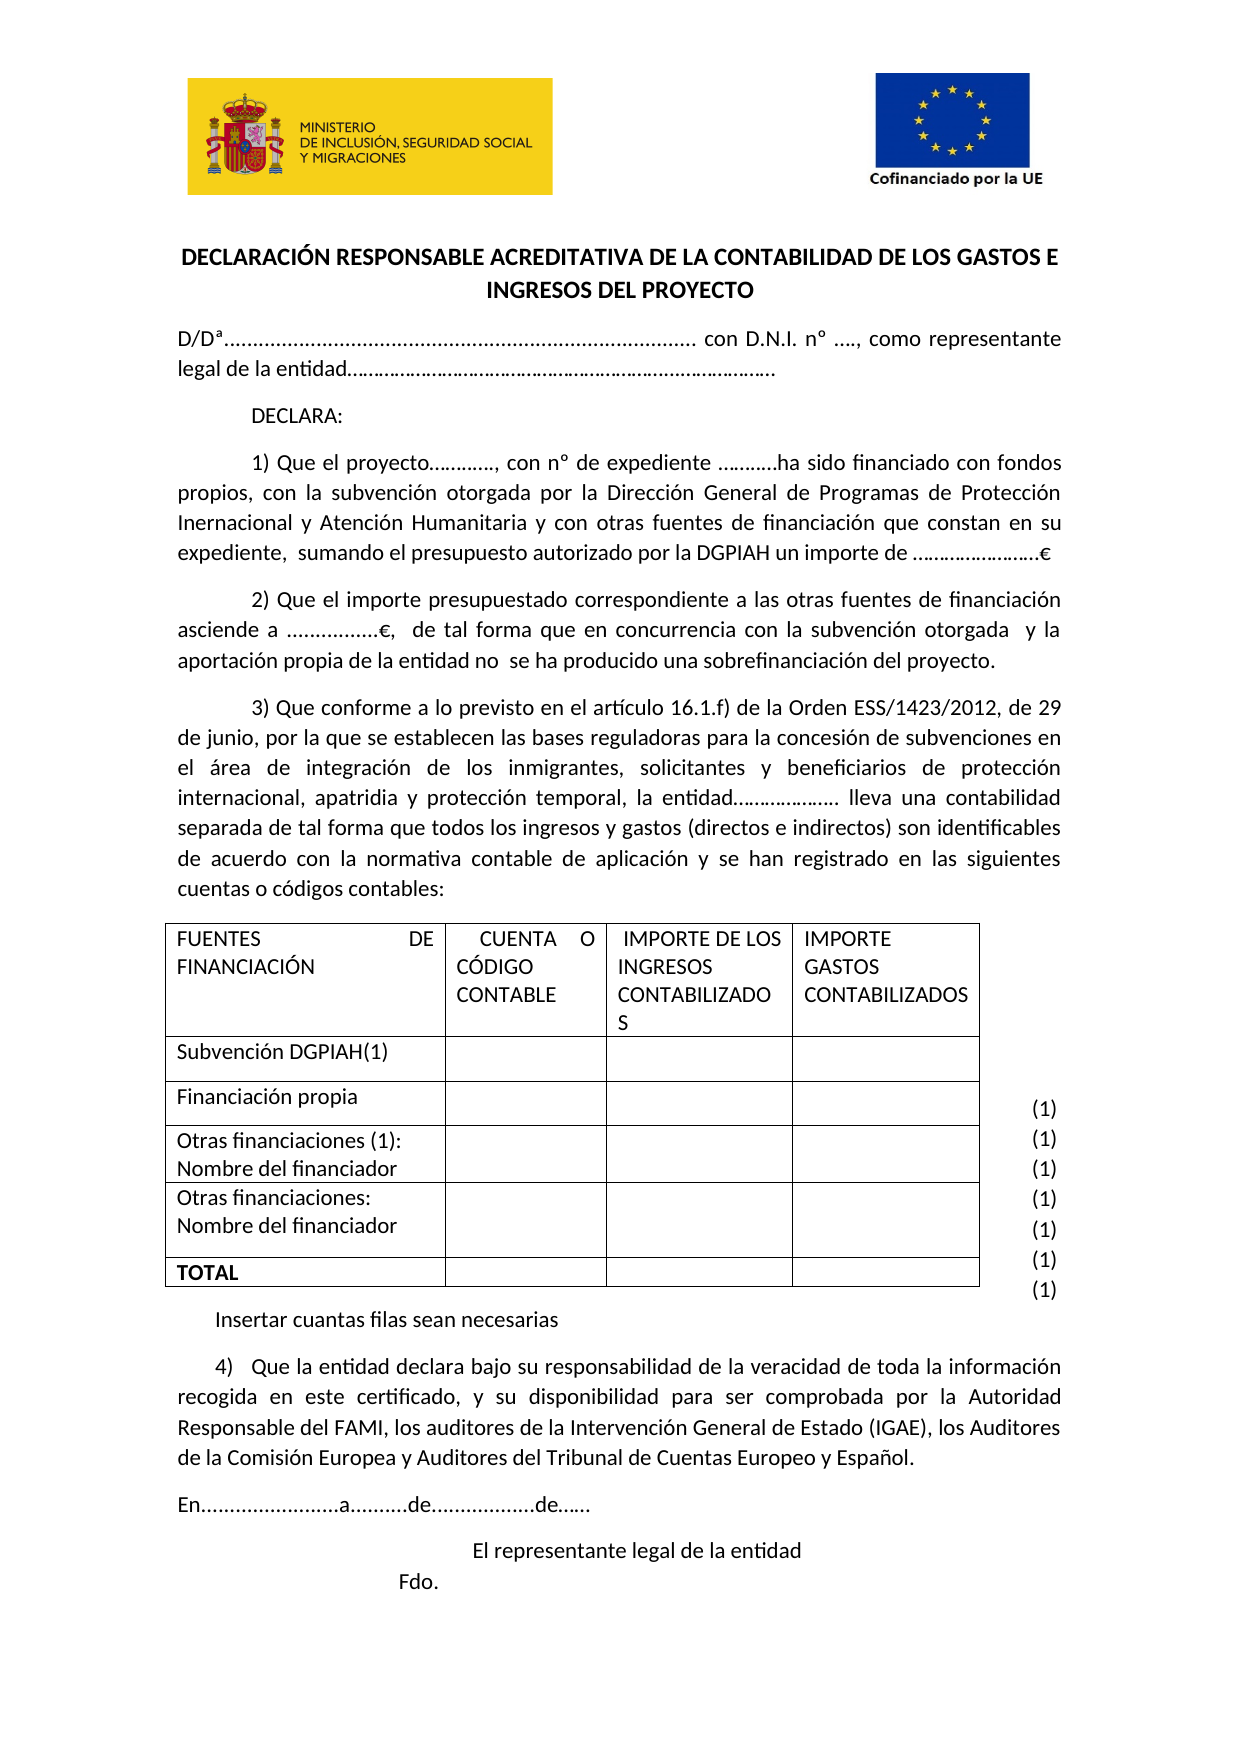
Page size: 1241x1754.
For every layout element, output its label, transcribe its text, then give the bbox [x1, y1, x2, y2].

table_cell [446, 1126, 606, 1182]
text En........................a..........de..................de…… [177, 1490, 1063, 1518]
table_cell [607, 1183, 792, 1257]
picture [187, 78, 553, 195]
table_header IMPORTE GASTOS CONTABILIZADOS [793, 924, 979, 1036]
table_cell Otras financiaciones: Nombre del financiador [166, 1183, 445, 1257]
text 4) Que la entidad declara bajo su responsabilidad de la veracidad de toda la información recogida en este certificado, y su disponibilidad para ser comprobada por la Autoridad Responsable del FAMI, los auditores de la Intervención General de Estado (IGAE), los Auditores de la Comisión Europea y Auditores del Tribunal de Cuentas Europeo y Español. [177, 1352, 1063, 1471]
table_cell Otras financiaciones (1): Nombre del financiador [166, 1126, 445, 1182]
table_cell [607, 1037, 792, 1081]
table_header IMPORTE DE LOS INGRESOS CONTABILIZADOS [607, 924, 792, 1036]
table_cell [793, 1082, 979, 1125]
table_cell [793, 1183, 979, 1257]
table_cell Subvención DGPIAH(1) [166, 1037, 445, 1081]
table_cell [446, 1082, 606, 1125]
table_cell [793, 1126, 979, 1182]
text D/Dª.................................................................................. con D.N.I. nº …., como representante legal de la entidad……………………………………………………...……………… [177, 324, 1063, 382]
text 3) Que conforme a lo previsto en el artículo 16.1.f) de la Orden ESS/1423/2012, de 29 de junio, por la que se establecen las bases reguladoras para la concesión de subvenciones en el área de integración de los inmigrantes, solicitantes y beneficiarios de protección internacional, apatridia y protección temporal, la entidad……………….. lleva una contabilidad separada de tal forma que todos los ingresos y gastos (directos e indirectos) son identificables de acuerdo con la normativa contable de aplicación y se han registrado en las siguientes cuentas o códigos contables: [177, 693, 1063, 902]
table_cell [607, 1258, 792, 1286]
text 2) Que el importe presupuestado correspondiente a las otras fuentes de financiación asciende a ................€, de tal forma que en concurrencia con la subvención otorgada y la aportación propia de la entidad no se ha producido una sobrefinanciación del proyecto. [177, 585, 1063, 674]
table_cell TOTAL [166, 1258, 445, 1286]
table_cell [446, 1037, 606, 1081]
table_header FUENTES DE FINANCIACIÓN [166, 924, 445, 1036]
text El representante legal de la entidad Fdo. [177, 1537, 1063, 1595]
list Insertar cuantas filas sean necesarias [215, 1094, 1063, 1333]
table_header CUENTA O CÓDIGO CONTABLE [446, 924, 606, 1036]
table_cell [793, 1037, 979, 1081]
table_cell [607, 1082, 792, 1125]
table_cell [793, 1258, 979, 1286]
text 1) Que el proyecto……..…., con nº de expediente ……..…ha sido financiado con fondos propios, con la subvención otorgada por la Dirección General de Programas de Protección Inernacional y Atención Humanitaria y con otras fuentes de financiación que constan en su expediente, sumando el presupuesto autorizado por la DGPIAH un importe de ……………………€ [177, 448, 1063, 567]
text DECLARA: [177, 401, 1063, 429]
table_cell [607, 1126, 792, 1182]
table_cell [446, 1258, 606, 1286]
picture [857, 73, 1052, 195]
table_cell [446, 1183, 606, 1257]
table_cell Financiación propia [166, 1082, 445, 1125]
text DECLARACIÓN RESPONSABLE ACREDITATIVA DE LA CONTABILIDAD DE LOS GASTOS E INGRESOS DEL PROYECTO [177, 241, 1063, 305]
